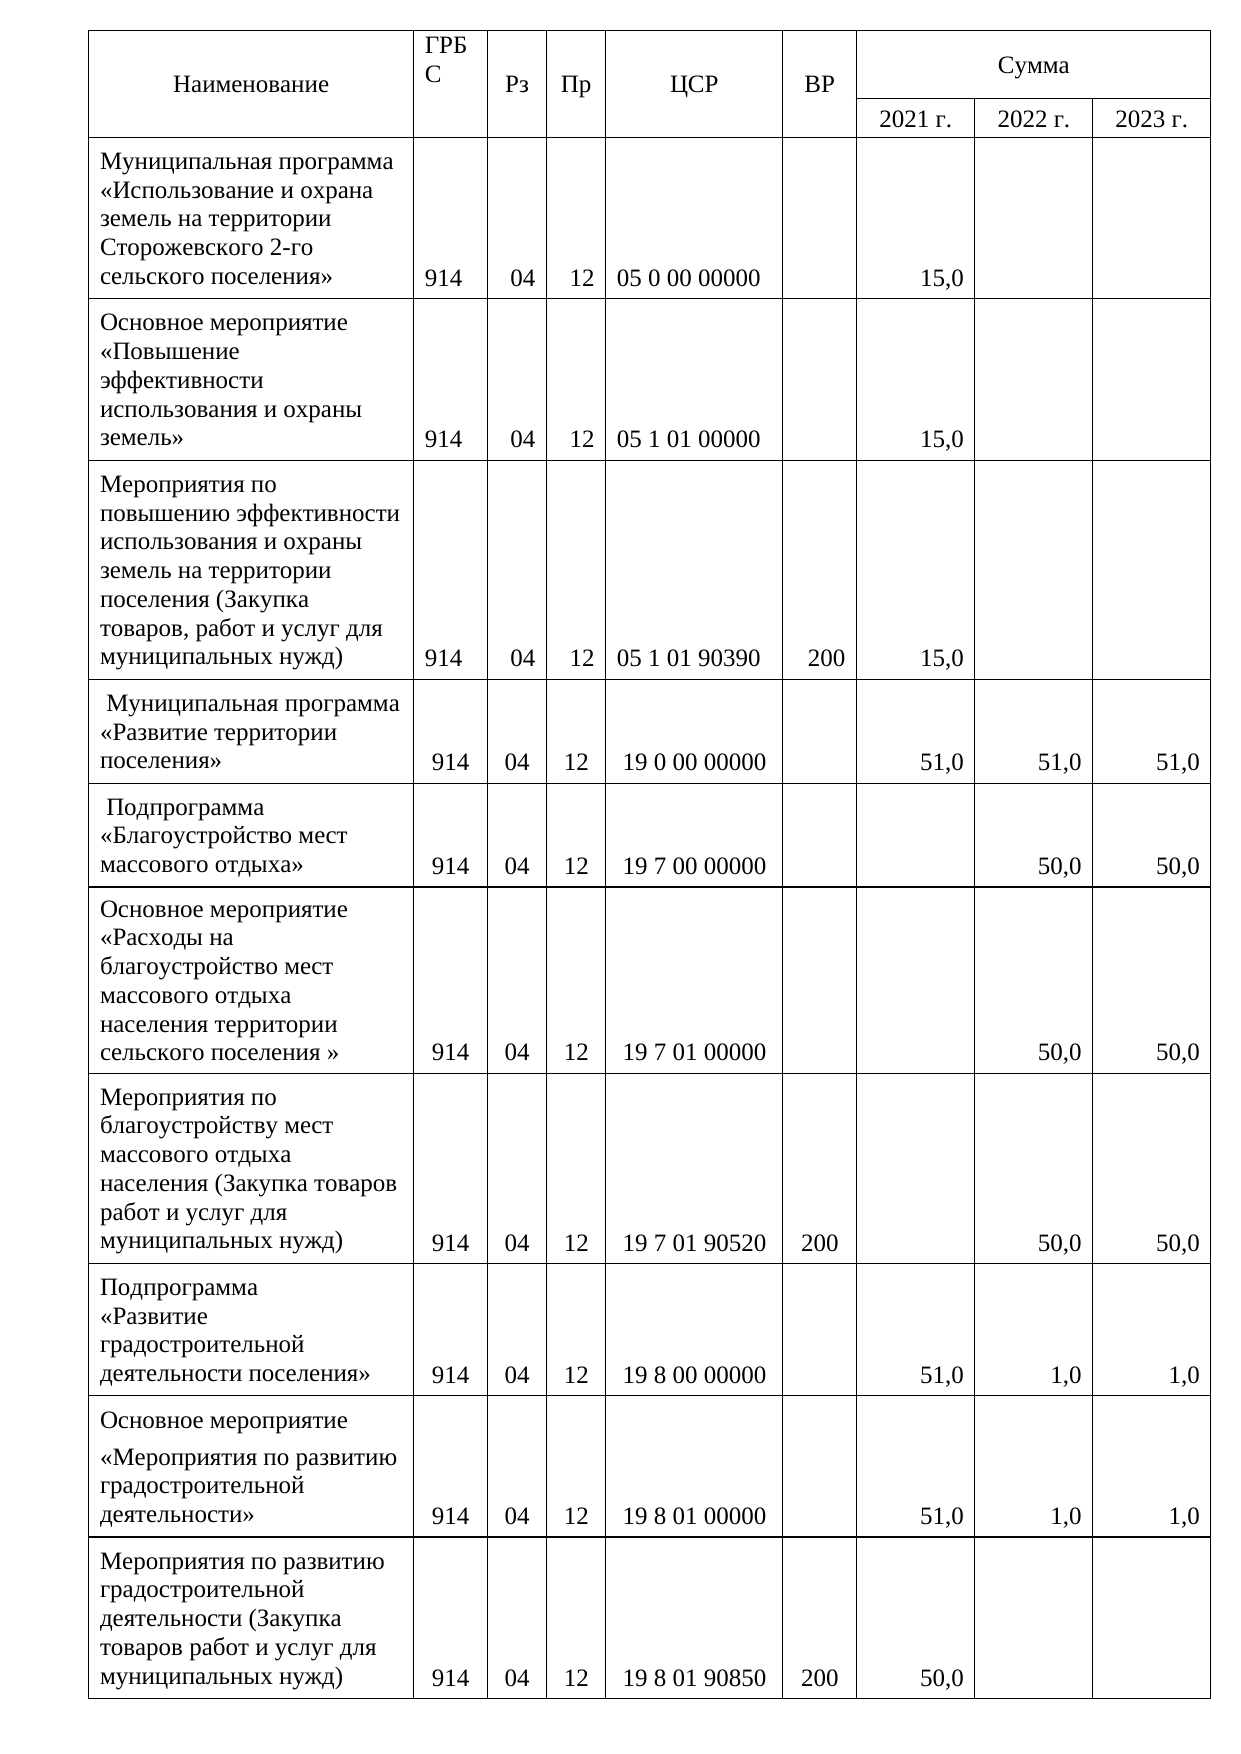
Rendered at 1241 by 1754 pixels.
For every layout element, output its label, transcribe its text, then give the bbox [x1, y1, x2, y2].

table_cell 50,0 [975, 888, 1092, 1072]
table_cell 914 [414, 1538, 487, 1698]
table_cell 19 8 01 00000 [606, 1396, 782, 1536]
table_cell [1093, 1538, 1210, 1698]
table_cell Муниципальная программа «Развитие территории поселения» [89, 680, 413, 782]
table_cell 12 [547, 1538, 605, 1698]
table_cell 914 [414, 1264, 487, 1395]
table_cell 05 1 01 90390 [606, 461, 782, 678]
table_cell 2023 г. [1093, 99, 1210, 137]
table_cell 04 [488, 680, 546, 782]
table_header Пр [547, 31, 605, 137]
table_cell [857, 888, 974, 1072]
table_cell 19 8 00 00000 [606, 1264, 782, 1395]
table_cell 1,0 [1093, 1264, 1210, 1395]
table_cell 04 [488, 1538, 546, 1698]
table_cell 12 [547, 1074, 605, 1263]
table_cell 12 [547, 888, 605, 1072]
table_cell 12 [547, 680, 605, 782]
table_cell Основное мероприятие «Расходы на благоустройство мест массового отдыха населения территории сельского поселения » [89, 888, 413, 1072]
table_cell 2022 г. [975, 99, 1092, 137]
table_cell 04 [488, 1074, 546, 1263]
table_header Сумма [857, 31, 1210, 98]
table_cell Подпрограмма «Развитие градостроительной деятельности поселения» [89, 1264, 413, 1395]
table_cell [783, 1264, 856, 1395]
table_cell 200 [783, 461, 856, 678]
table_cell [1093, 138, 1210, 298]
table_cell 50,0 [1093, 784, 1210, 886]
table_cell Мероприятия по развитию градостроительной деятельности (Закупка товаров работ и услуг для муниципальных нужд) [89, 1538, 413, 1698]
table_cell 12 [547, 1264, 605, 1395]
table_cell 12 [547, 138, 605, 298]
table_cell [783, 138, 856, 298]
table_cell [975, 138, 1092, 298]
table_cell 51,0 [1093, 680, 1210, 782]
table_cell 04 [488, 299, 546, 459]
table_cell 51,0 [857, 1396, 974, 1536]
table_cell [783, 784, 856, 886]
table_cell 05 0 00 00000 [606, 138, 782, 298]
table_cell 19 8 01 90850 [606, 1538, 782, 1698]
table_cell 914 [414, 680, 487, 782]
table_cell [975, 461, 1092, 678]
table_cell 51,0 [857, 1264, 974, 1395]
table_header ЦСР [606, 31, 782, 137]
table_cell [975, 299, 1092, 459]
table_cell Основное мероприятие «Повышение эффективности использования и охраны земель» [89, 299, 413, 459]
table_cell 19 0 00 00000 [606, 680, 782, 782]
table_cell 51,0 [975, 680, 1092, 782]
table_cell [783, 299, 856, 459]
table_cell 914 [414, 888, 487, 1072]
table_cell [783, 1396, 856, 1536]
table_cell 914 [414, 1396, 487, 1536]
table_cell [783, 680, 856, 782]
table_cell [783, 888, 856, 1072]
table_cell 200 [783, 1538, 856, 1698]
table_cell [857, 1074, 974, 1263]
table_cell Муниципальная программа «Использование и охрана земель на территории Сторожевского 2-го сельского поселения» [89, 138, 413, 298]
table_cell 19 7 01 00000 [606, 888, 782, 1072]
table_cell Мероприятия по благоустройству мест массового отдыха населения (Закупка товаров работ и услуг для муниципальных нужд) [89, 1074, 413, 1263]
table_cell 50,0 [975, 1074, 1092, 1263]
table_cell 914 [414, 1074, 487, 1263]
table_cell 51,0 [857, 680, 974, 782]
table_cell 914 [414, 784, 487, 886]
table_cell Мероприятия по повышению эффективности использования и охраны земель на территории поселения (Закупка товаров, работ и услуг для муниципальных нужд) [89, 461, 413, 678]
table_cell Основное мероприятие «Мероприятия по развитию градостроительной деятельности» [89, 1396, 413, 1536]
table_header Рз [488, 31, 546, 137]
table_cell 12 [547, 299, 605, 459]
table_cell 50,0 [975, 784, 1092, 886]
table_cell [975, 1538, 1092, 1698]
table_cell 12 [547, 461, 605, 678]
table_cell 15,0 [857, 138, 974, 298]
table_cell 914 [414, 461, 487, 678]
table_cell [1093, 461, 1210, 678]
table_cell 19 7 00 00000 [606, 784, 782, 886]
table_cell 04 [488, 461, 546, 678]
table_cell 2021 г. [857, 99, 974, 137]
table_cell 19 7 01 90520 [606, 1074, 782, 1263]
table_cell 1,0 [1093, 1396, 1210, 1536]
table_cell 200 [783, 1074, 856, 1263]
table_header Наименование [89, 31, 413, 137]
table_header ГРБС [414, 31, 487, 137]
table_cell 914 [414, 138, 487, 298]
table_cell 1,0 [975, 1396, 1092, 1536]
table_cell 1,0 [975, 1264, 1092, 1395]
table_cell 04 [488, 1264, 546, 1395]
table_cell 04 [488, 888, 546, 1072]
table_cell 914 [414, 299, 487, 459]
table_cell 04 [488, 1396, 546, 1536]
table_header ВР [783, 31, 856, 137]
table_cell Подпрограмма «Благоустройство мест массового отдыха» [89, 784, 413, 886]
table_cell 12 [547, 1396, 605, 1536]
table_cell 50,0 [857, 1538, 974, 1698]
table_cell 05 1 01 00000 [606, 299, 782, 459]
table_cell [857, 784, 974, 886]
table_cell 04 [488, 138, 546, 298]
table_cell 15,0 [857, 299, 974, 459]
table_cell 50,0 [1093, 1074, 1210, 1263]
table_cell 12 [547, 784, 605, 886]
table_cell 15,0 [857, 461, 974, 678]
table_cell [1093, 299, 1210, 459]
table_cell 04 [488, 784, 546, 886]
table_cell 50,0 [1093, 888, 1210, 1072]
